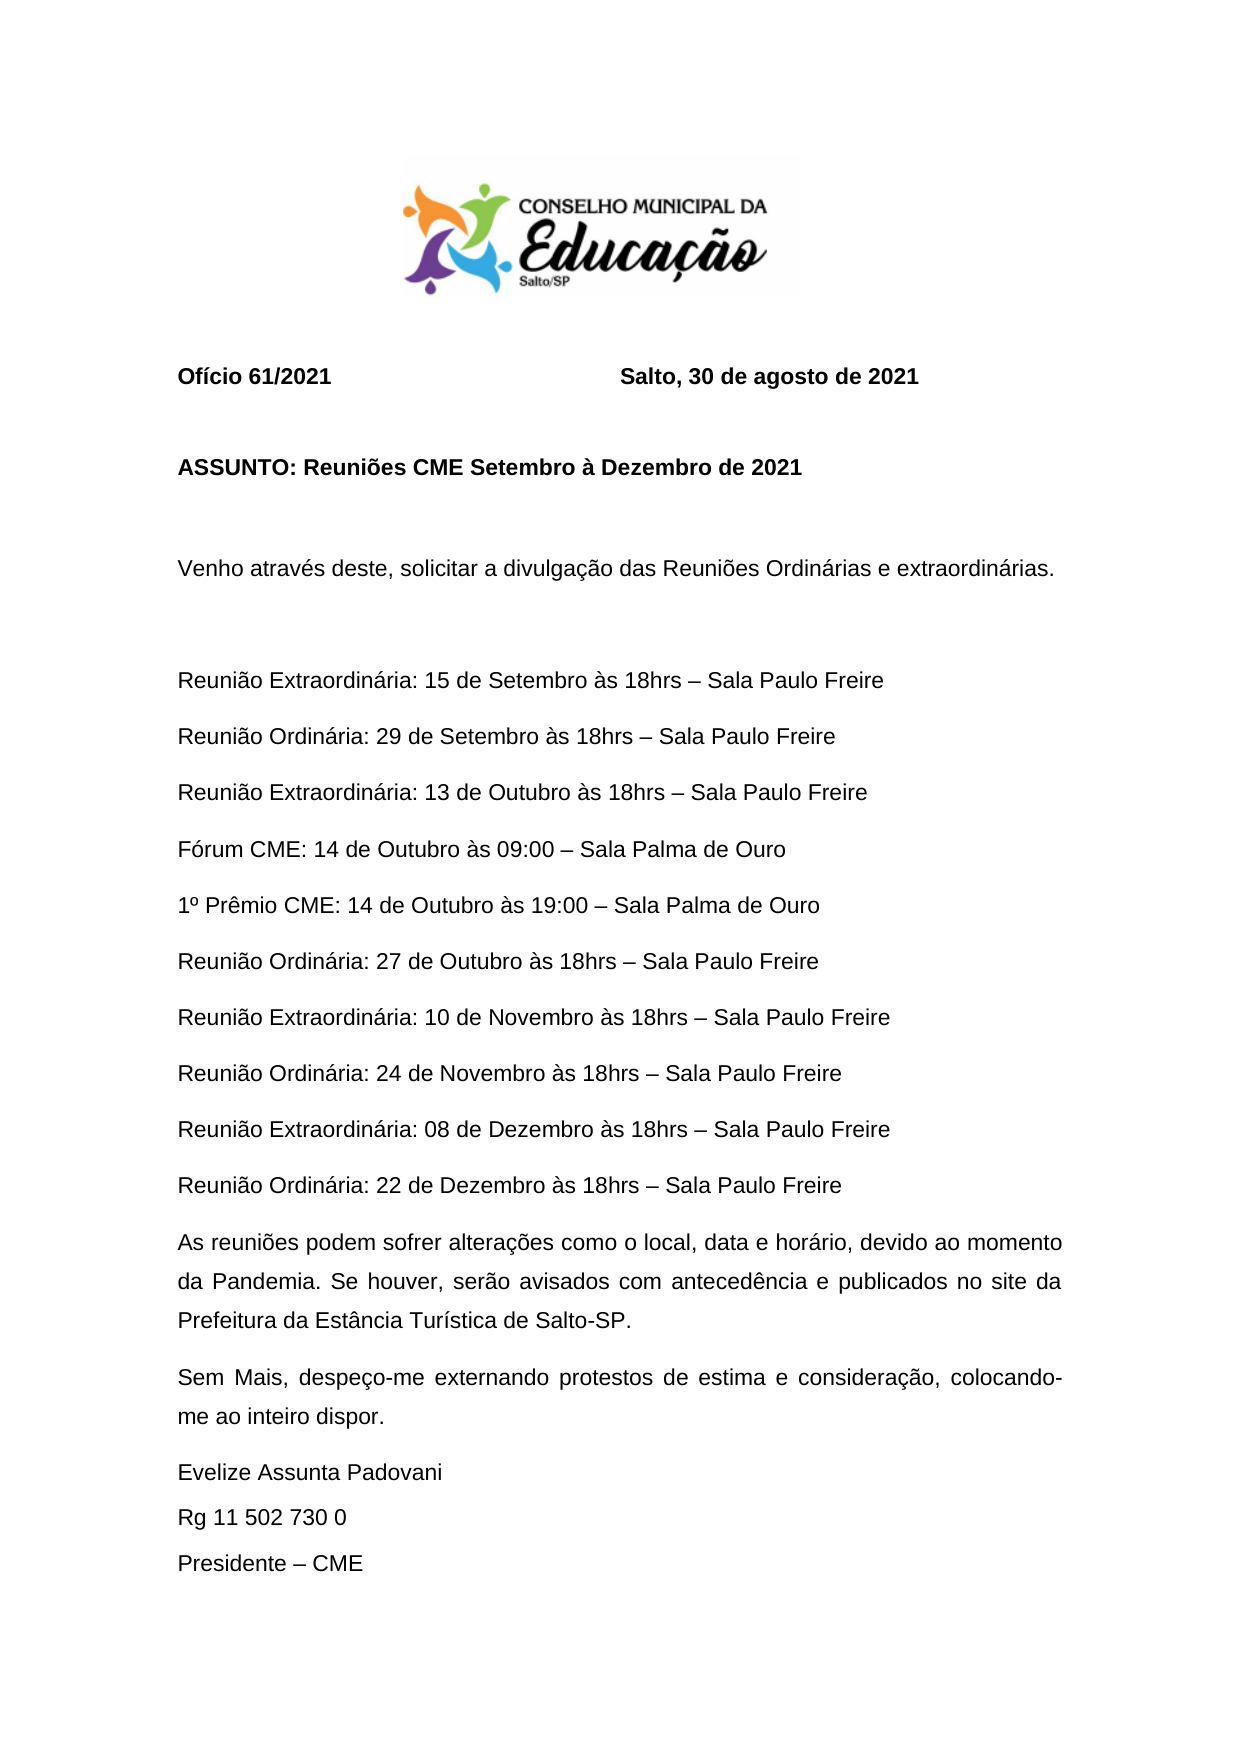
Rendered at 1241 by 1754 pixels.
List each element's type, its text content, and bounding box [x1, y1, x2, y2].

text Sem Mais, despeço-me externando protestos de estima e consideração, colocando-me ao inteiro dispor. [177, 1364, 1063, 1429]
text Fórum CME: 14 de Outubro às 09:00 – Sala Palma de Ouro [177, 836, 1063, 862]
text Reunião Ordinária: 29 de Setembro às 18hrs – Sala Paulo Freire [177, 723, 1063, 749]
text Reunião Extraordinária: 10 de Novembro às 18hrs – Sala Paulo Freire [177, 1004, 1063, 1030]
text Reunião Extraordinária: 08 de Dezembro às 18hrs – Sala Paulo Freire [177, 1116, 1063, 1143]
text Evelize Assunta Padovani [177, 1459, 1063, 1486]
text Reunião Ordinária: 24 de Novembro às 18hrs – Sala Paulo Freire [177, 1060, 1063, 1086]
text Venho através deste, solicitar a divulgação das Reuniões Ordinárias e extraordinárias. [177, 555, 1063, 581]
text As reuniões podem sofrer alterações como o local, data e horário, devido ao momento da Pandemia. Se houver, serão avisados com antecedência e publicados no site da Prefeitura da Estância Turística de Salto-SP. [177, 1228, 1063, 1334]
text Presidente – CME [177, 1549, 1063, 1576]
text Reunião Ordinária: 27 de Outubro às 18hrs – Sala Paulo Freire [177, 948, 1063, 974]
text Reunião Ordinária: 22 de Dezembro às 18hrs – Sala Paulo Freire [177, 1172, 1063, 1199]
text ASSUNTO: Reuniões CME Setembro à Dezembro de 2021 [177, 453, 1063, 480]
text Ofício 61/2021 Salto, 30 de agosto de 2021 [177, 363, 1063, 390]
text Reunião Extraordinária: 13 de Outubro às 18hrs – Sala Paulo Freire [177, 779, 1063, 806]
text Reunião Extraordinária: 15 de Setembro às 18hrs – Sala Paulo Freire [177, 667, 1063, 693]
text 1º Prêmio CME: 14 de Outubro às 19:00 – Sala Palma de Ouro [177, 892, 1063, 918]
text Rg 11 502 730 0 [177, 1504, 1063, 1531]
